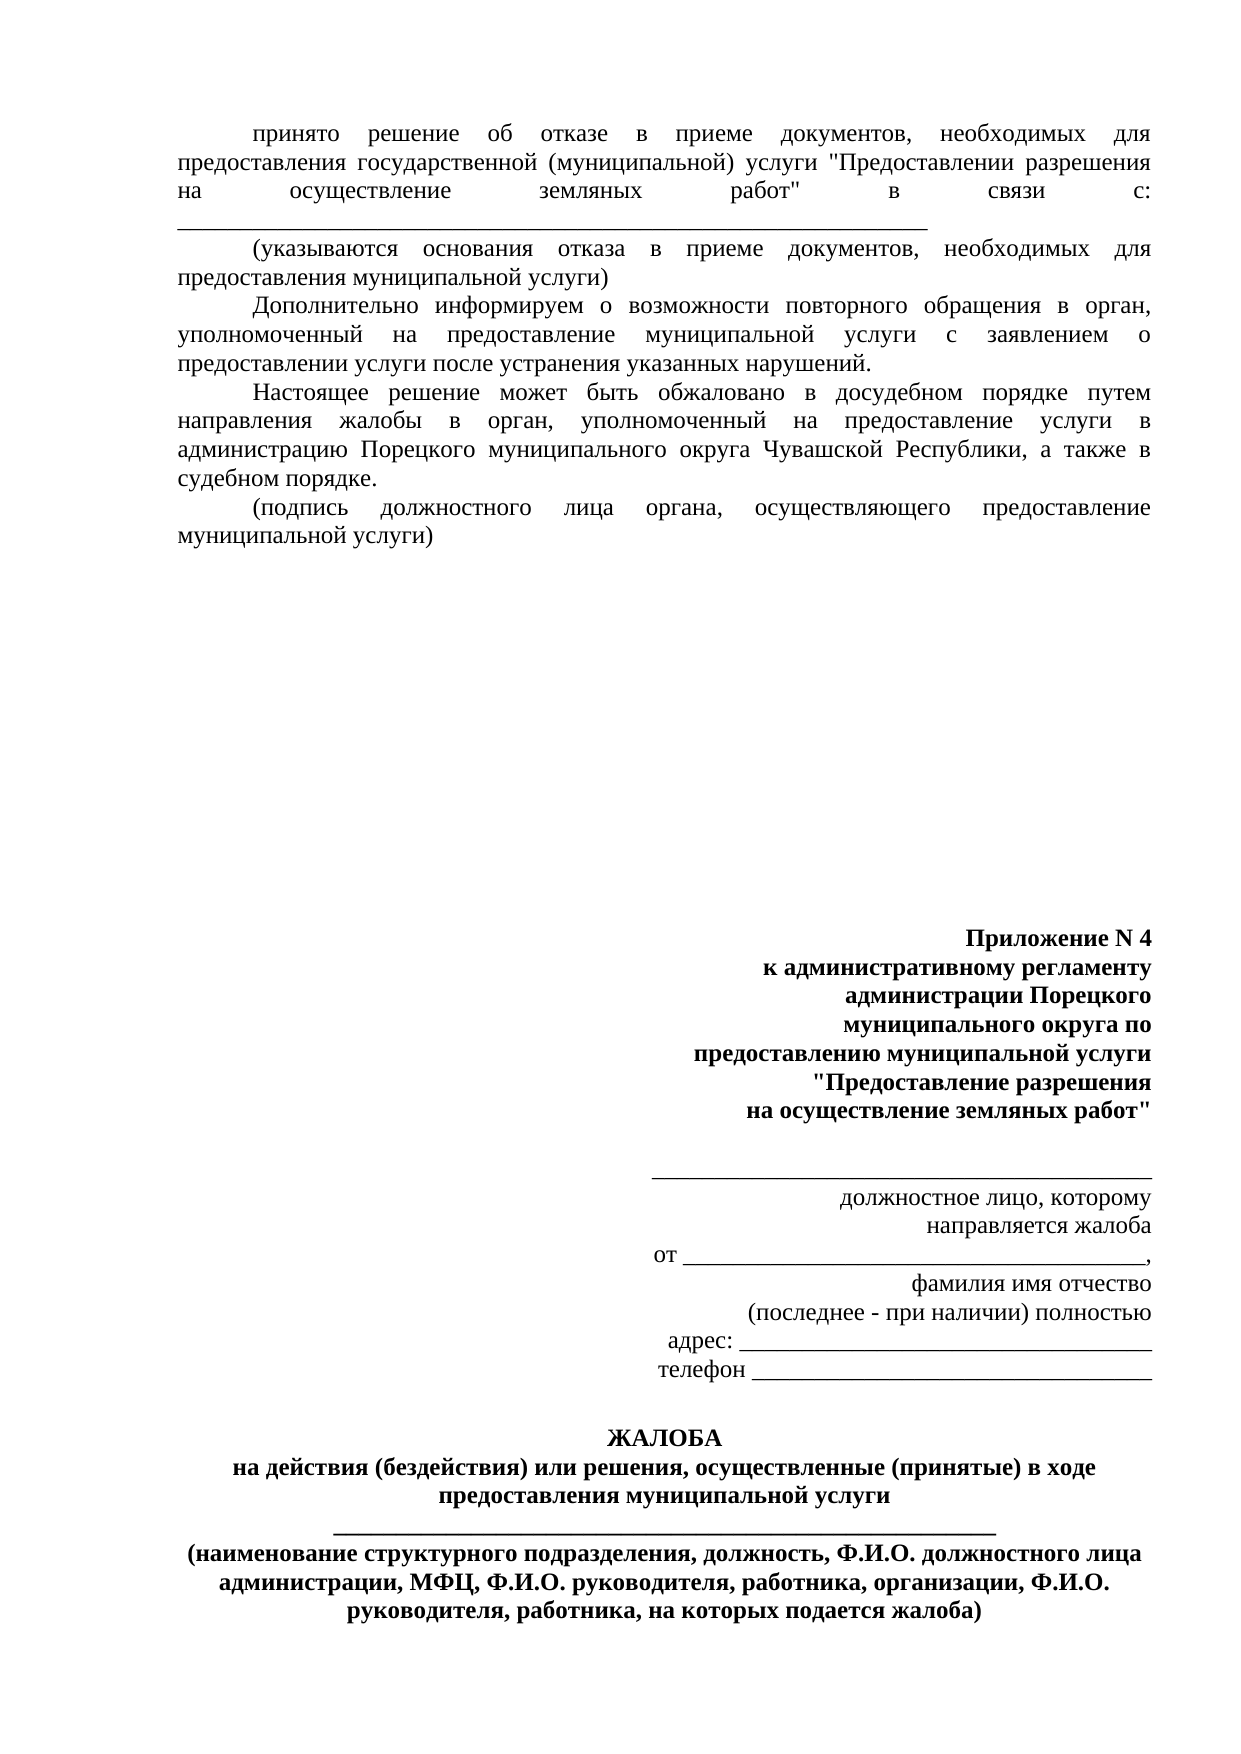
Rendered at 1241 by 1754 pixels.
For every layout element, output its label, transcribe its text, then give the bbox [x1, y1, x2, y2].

text ________________________________________ [177, 1153, 1152, 1182]
text Приложение N 4 к административному регламенту администрации Порецкого муниципального округа по предоставлению муниципальной услуги "Предоставление разрешения на осуществление земляных работ" [177, 923, 1152, 1124]
text Настоящее решение может быть обжаловано в досудебном порядке путем направления жалобы в орган, уполномоченный на предоставление услуги в администрацию Порецкого муниципального округа Чувашской Республики, а также в судебном порядке. [177, 377, 1152, 492]
text Дополнительно информируем о возможности повторного обращения в орган, уполномоченный на предоставление муниципальной услуги с заявлением о предоставлении услуги после устранения указанных нарушений. [177, 291, 1152, 377]
text (указываются основания отказа в приеме документов, необходимых для предоставления муниципальной услуги) [177, 233, 1152, 291]
text телефон ________________________________ [177, 1354, 1152, 1383]
text (подпись должностного лица органа, осуществляющего предоставление муниципальной услуги) [177, 492, 1152, 549]
text фамилия имя отчество [177, 1268, 1152, 1297]
text от _____________________________________, [177, 1239, 1152, 1268]
text ЖАЛОБА на действия (бездействия) или решения, осуществленные (принятые) в ходе предоставления муниципальной услуги _____________________________________________________ (наименование структурного подразделения, должность, Ф.И.О. должностного лица администрации, МФЦ, Ф.И.О. руководителя, работника, организации, Ф.И.О. руководителя, работника, на которых подается жалоба) [177, 1423, 1152, 1624]
text принято решение об отказе в приеме документов, необходимых для предоставления государственной (муниципальной) услуги "Предоставлении разрешения на осуществление земляных работ" в связи с: ____________________________________________________________ [177, 118, 1152, 233]
text должностное лицо, которому [177, 1182, 1152, 1211]
text адрес: _________________________________ [177, 1326, 1152, 1354]
text направляется жалоба [177, 1211, 1152, 1239]
text (последнее - при наличии) полностью [177, 1297, 1152, 1326]
